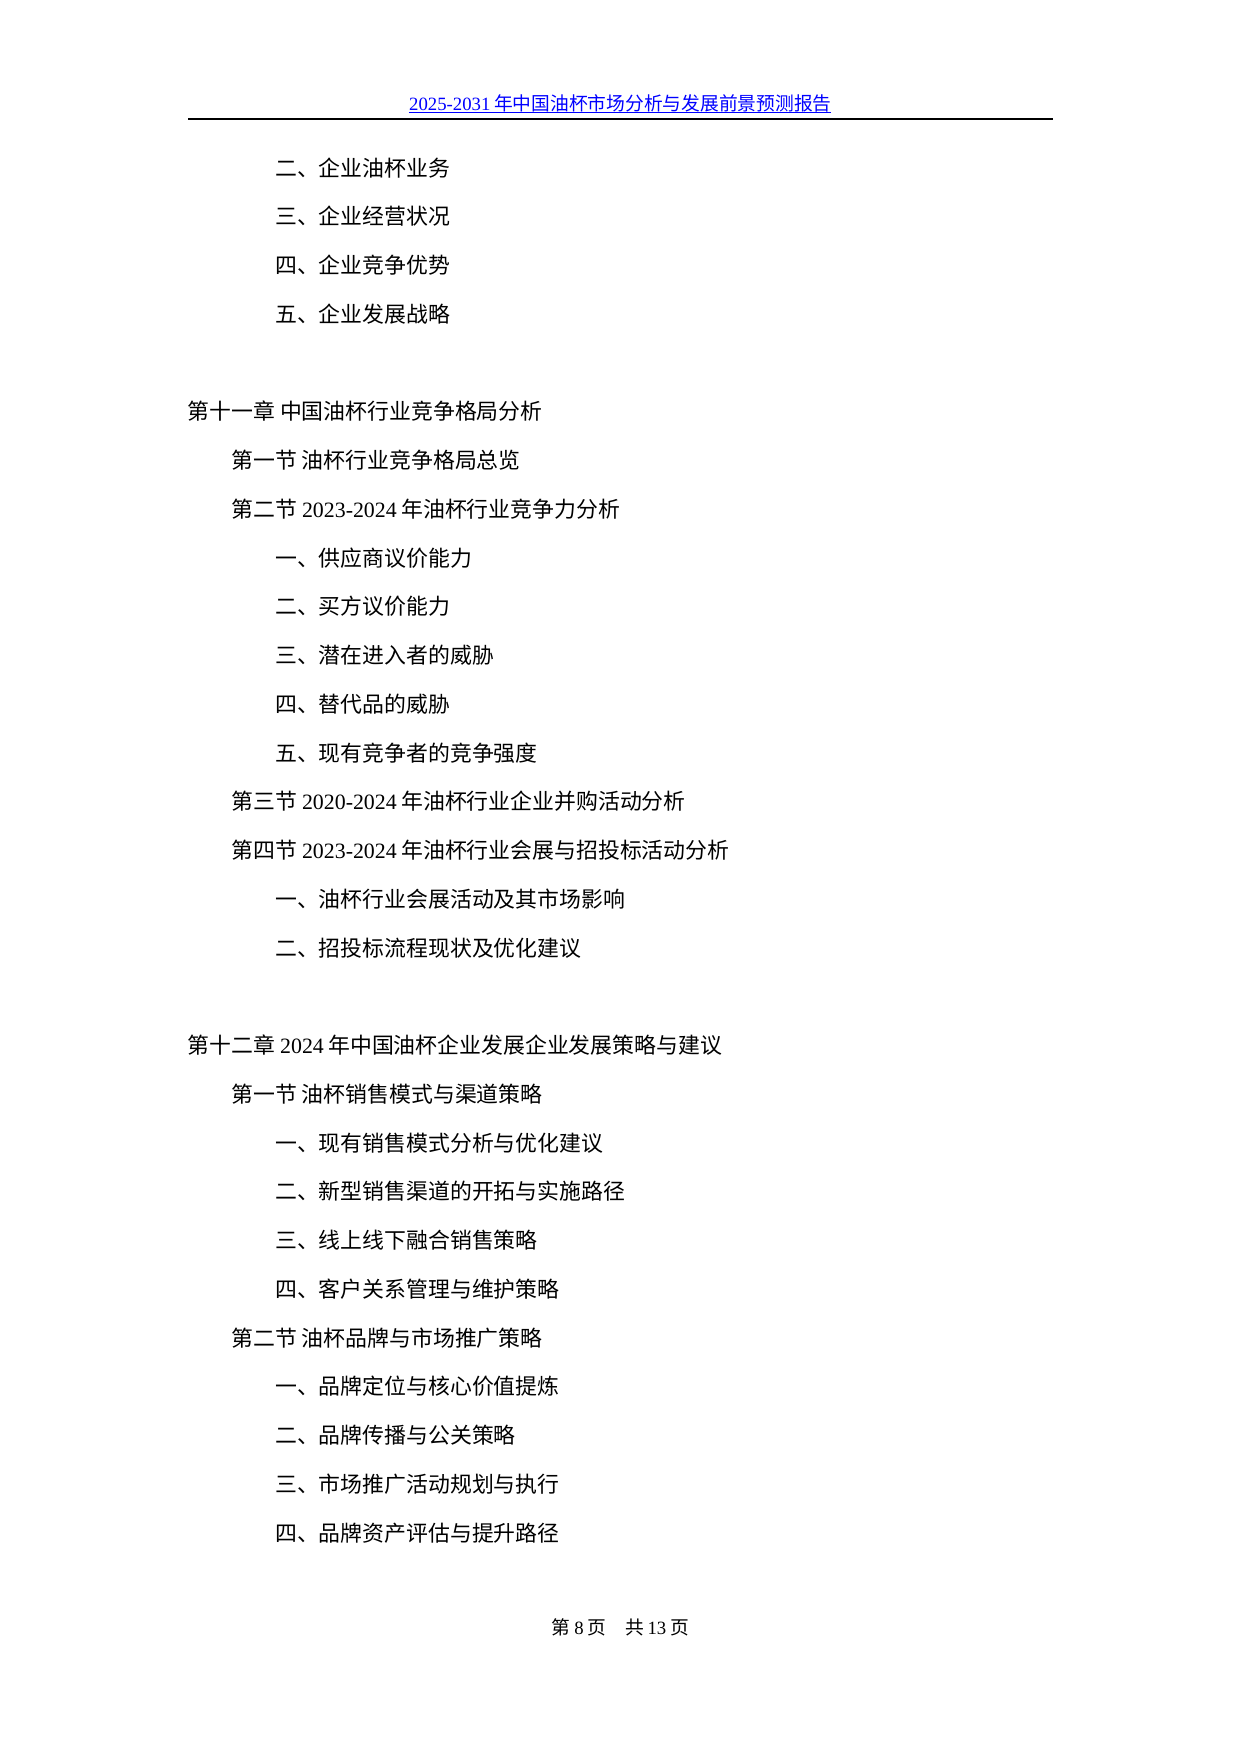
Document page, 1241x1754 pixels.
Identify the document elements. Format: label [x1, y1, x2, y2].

text [187, 150, 1053, 1548]
